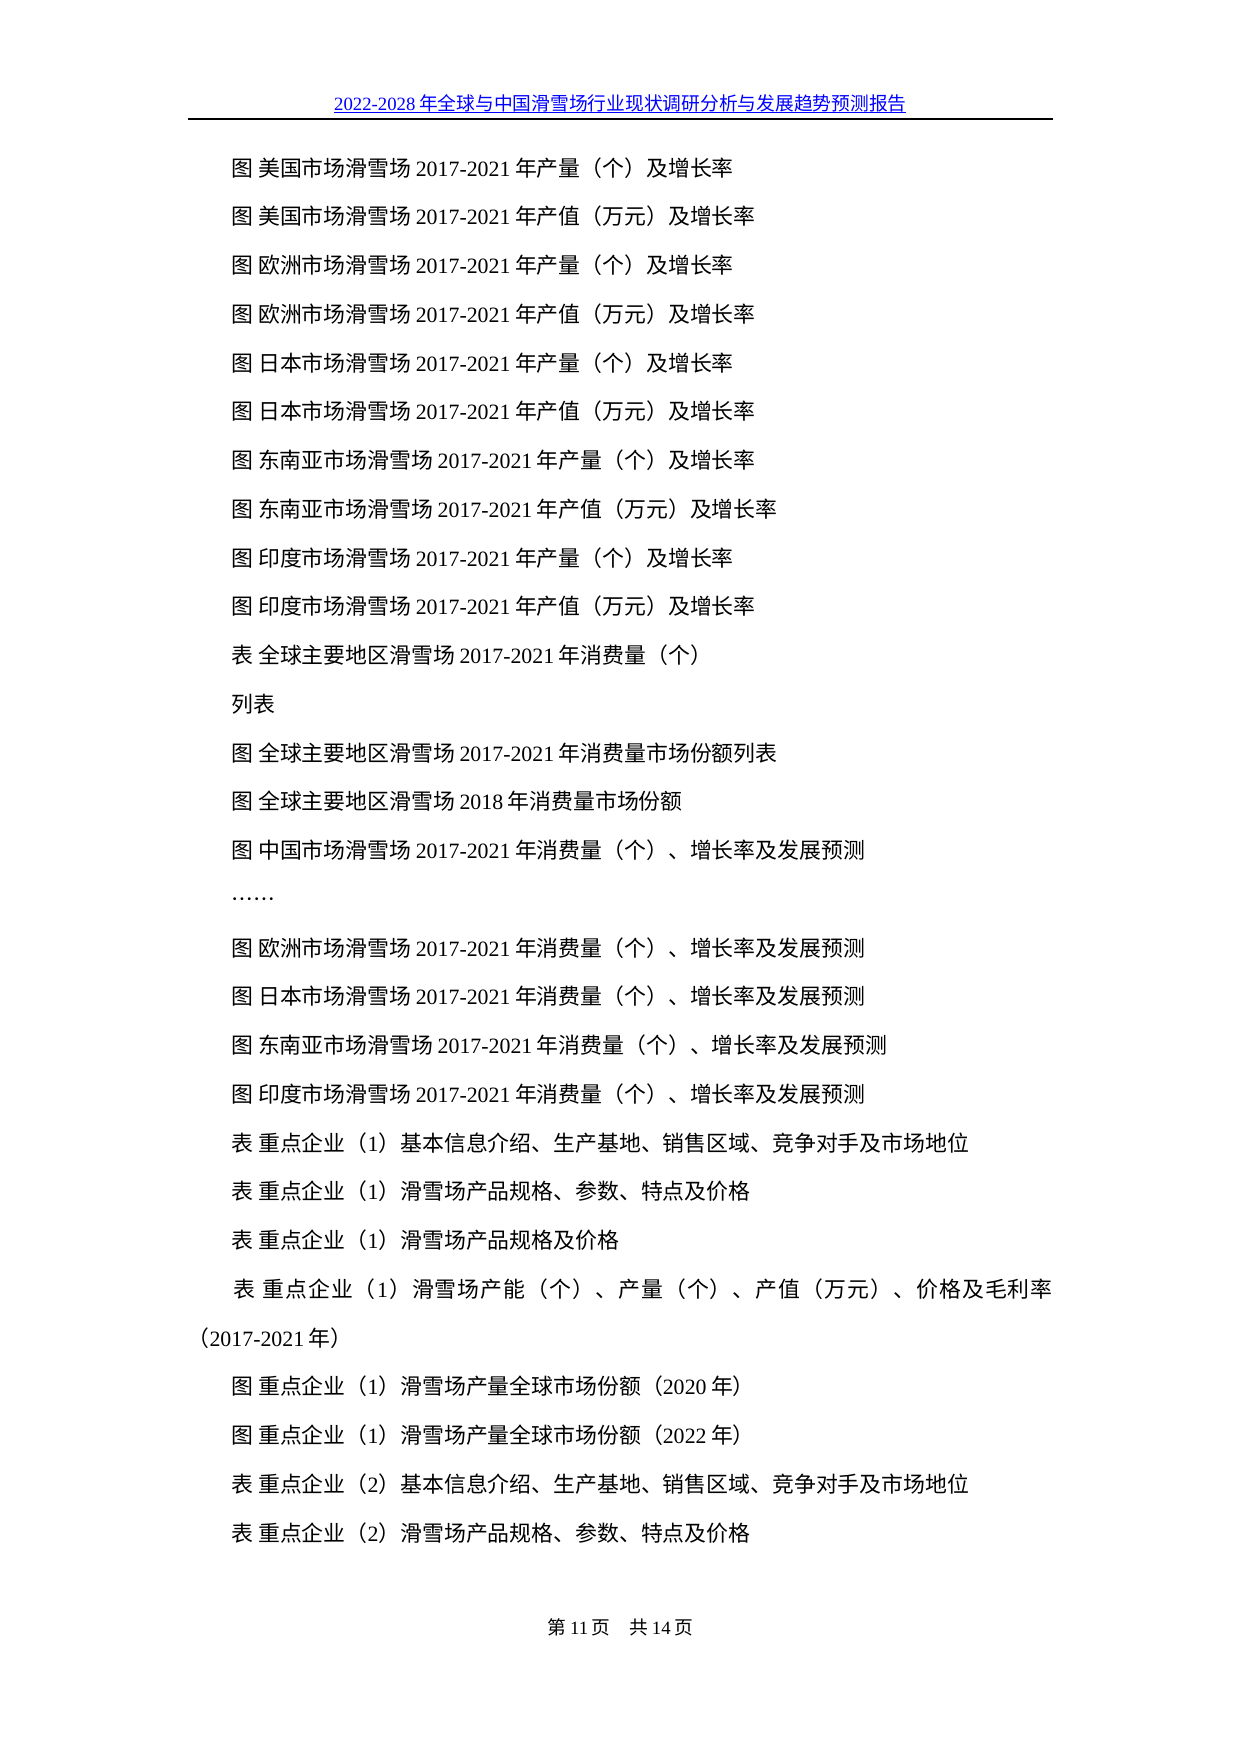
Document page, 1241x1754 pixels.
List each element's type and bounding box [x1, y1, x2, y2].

text [187, 150, 1053, 1548]
